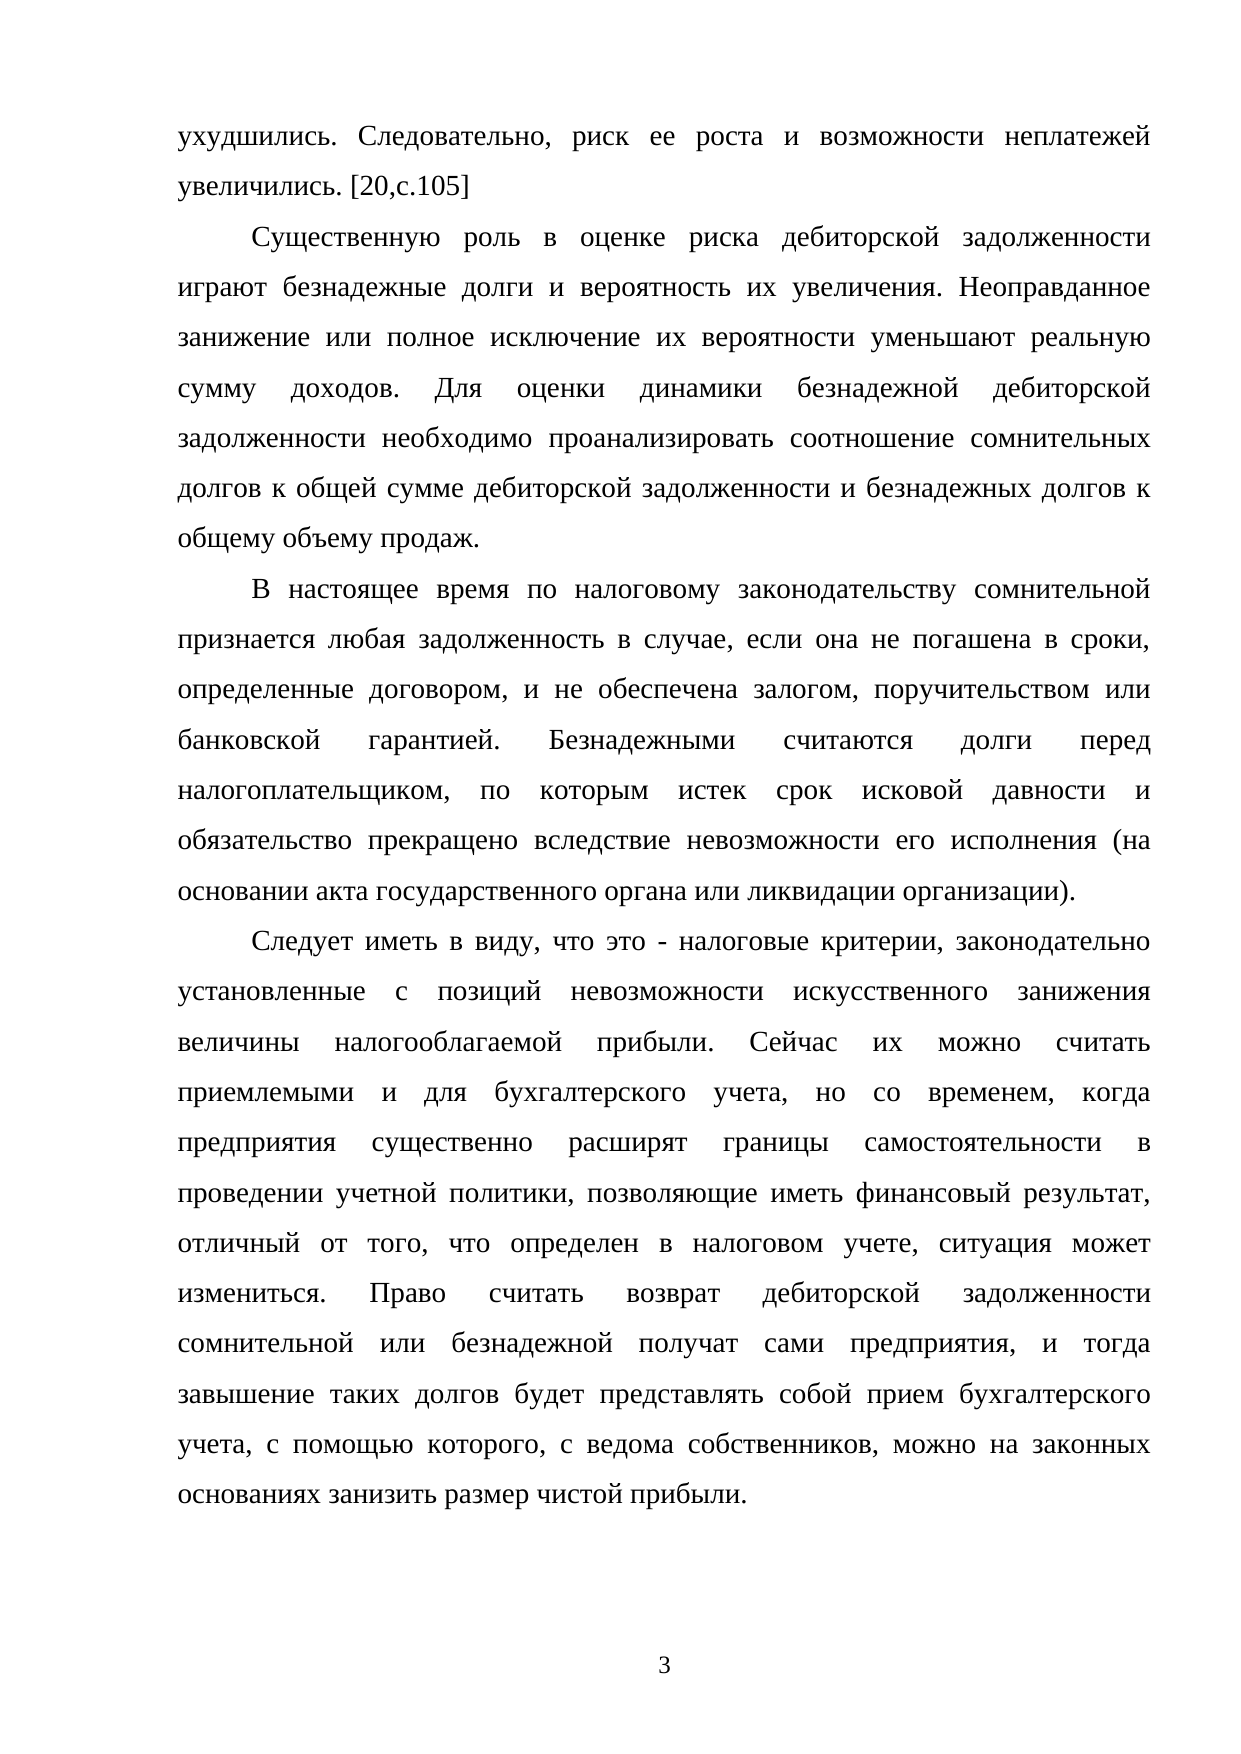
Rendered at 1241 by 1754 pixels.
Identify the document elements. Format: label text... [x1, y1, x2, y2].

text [177, 118, 1152, 202]
text Существенную роль в оценке риска дебиторской задолженности играют безнадежные долги и вероятность их увеличения. Неоправданное занижение или полное исключение их вероятности уменьшают реальную сумму доходов. Для оценки динамики безнадежной дебиторской задолженности необходимо проанализировать соотношение сомнительных долгов к общей сумме дебиторской задолженности и безнадежных долгов к общему объему продаж. [177, 219, 1152, 554]
text В настоящее время по налоговому законодательству сомнительной признается любая задолженность в случае, если она не погашена в сроки, определенные договором, и не обеспечена залогом, поручительством или банковской гарантией. Безнадежными считаются долги перед налогоплательщиком, по которым истек срок исковой давности и обязательство прекращено вследствие невозможности его исполнения (на основании акта государственного органа или ликвидации организации). [177, 571, 1152, 906]
text Следует иметь в виду, что это - налоговые критерии, законодательно установленные с позиций невозможности искусственного занижения величины налогооблагаемой прибыли. Сейчас их можно считать приемлемыми и для бухгалтерского учета, но со временем, когда предприятия существенно расширят границы самостоятельности в проведении учетной политики, позволяющие иметь финансовый результат, отличный от того, что определен в налоговом учете, ситуация может измениться. Право считать возврат дебиторской задолженности сомнительной или безнадежной получат сами предприятия, и тогда завышение таких долгов будет представлять собой прием бухгалтерского учета, с помощью которого, с ведома собственников, можно на законных основаниях занизить размер чистой прибыли. [177, 923, 1152, 1510]
